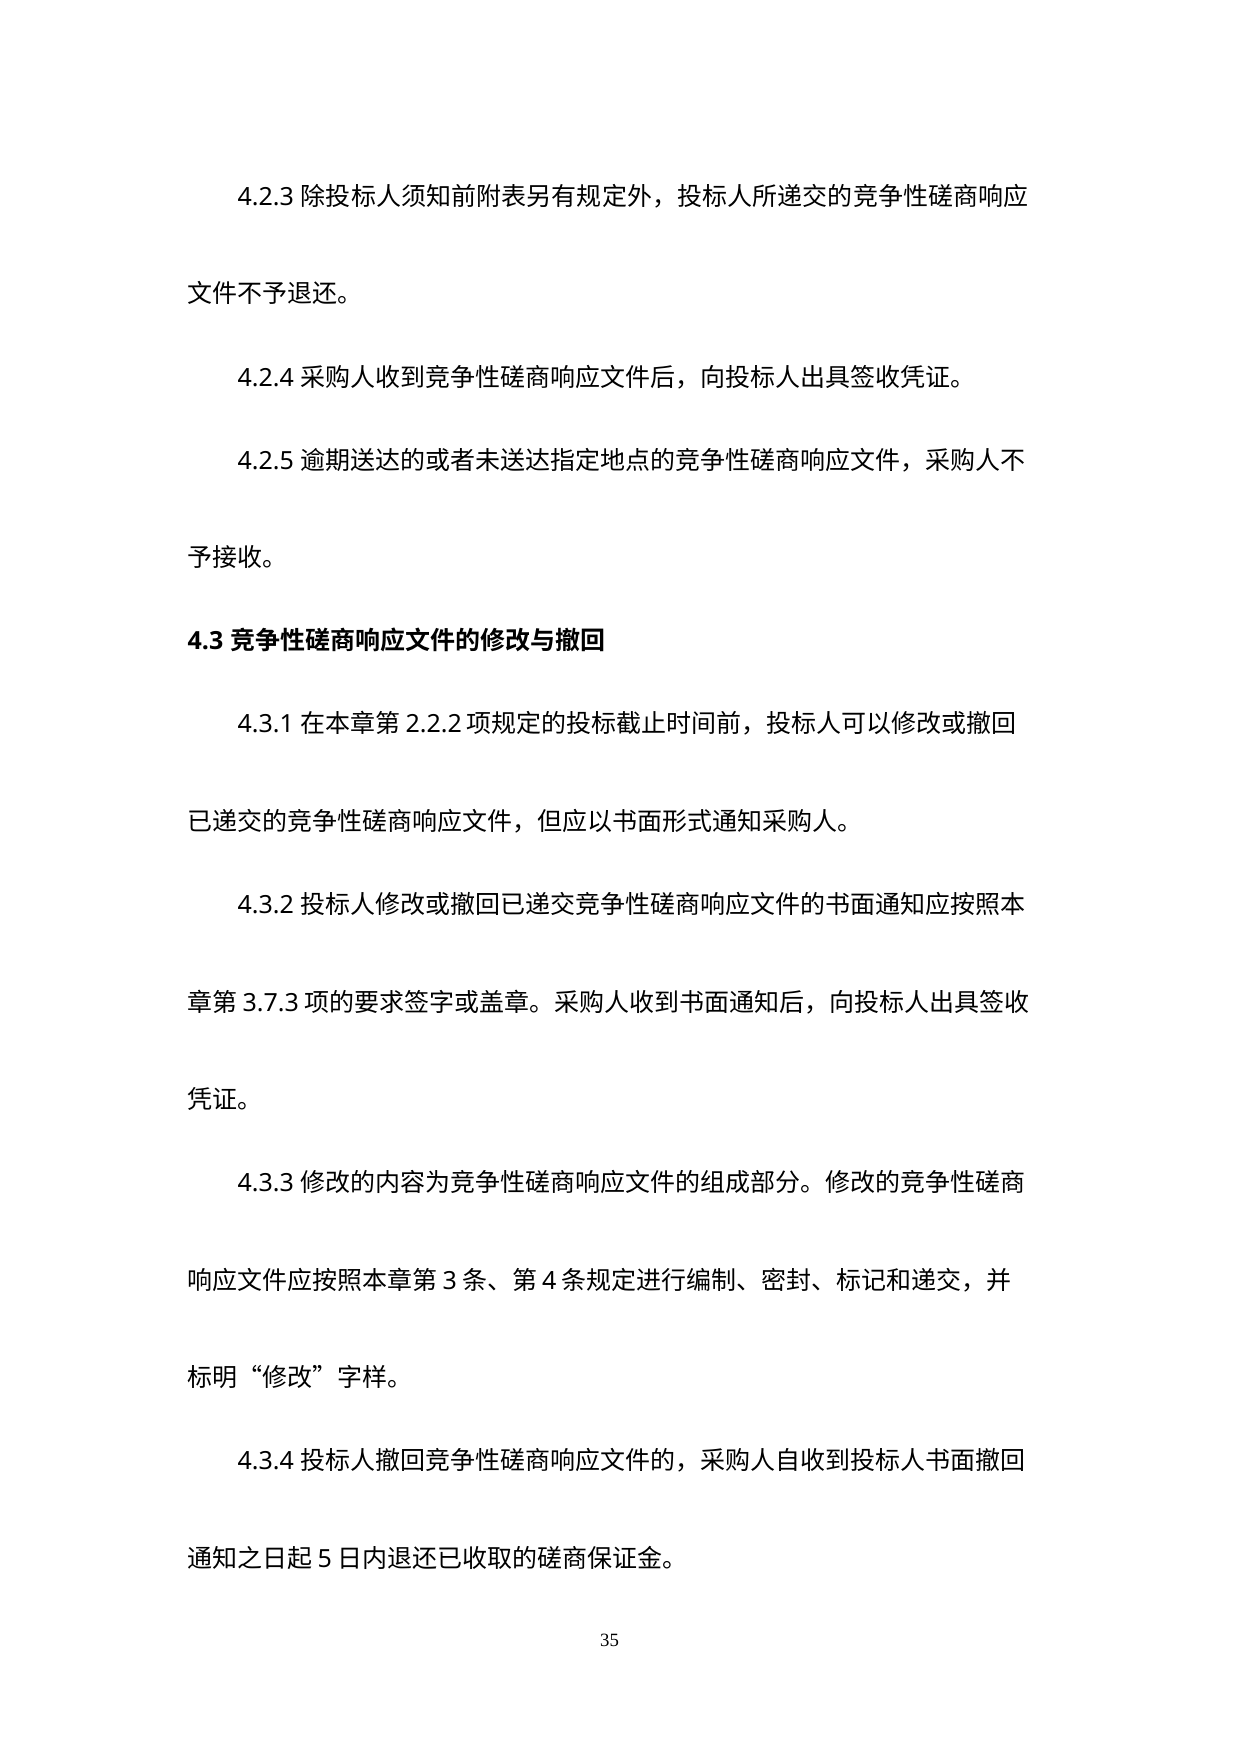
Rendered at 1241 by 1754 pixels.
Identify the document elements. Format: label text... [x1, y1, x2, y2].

text 4.3.3 修改的内容为竞争性磋商响应文件的组成部分。修改的竞争性磋商响应文件应按照本章第3条、第4条规定进行编制、密封、标记和递交，并标明“修改”字样。 [187, 1148, 1031, 1408]
text 4.2.3 除投标人须知前附表另有规定外，投标人所递交的竞争性磋商响应文件不予退还。 [187, 162, 1031, 324]
text 4.2.5 逾期送达的或者未送达指定地点的竞争性磋商响应文件，采购人不予接收。 [187, 426, 1031, 588]
text 4.3.4 投标人撤回竞争性磋商响应文件的，采购人自收到投标人书面撤回通知之日起5日内退还已收取的磋商保证金。 [187, 1426, 1031, 1589]
subtitle 4.3 竞争性磋商响应文件的修改与撤回 [187, 606, 1031, 671]
text 4.3.1 在本章第2.2.2项规定的投标截止时间前，投标人可以修改或撤回已递交的竞争性磋商响应文件，但应以书面形式通知采购人。 [187, 689, 1031, 852]
text 4.2.4 采购人收到竞争性磋商响应文件后，向投标人出具签收凭证。 [187, 343, 1031, 408]
text 4.3.2 投标人修改或撤回已递交竞争性磋商响应文件的书面通知应按照本章第3.7.3项的要求签字或盖章。采购人收到书面通知后，向投标人出具签收凭证。 [187, 870, 1031, 1130]
